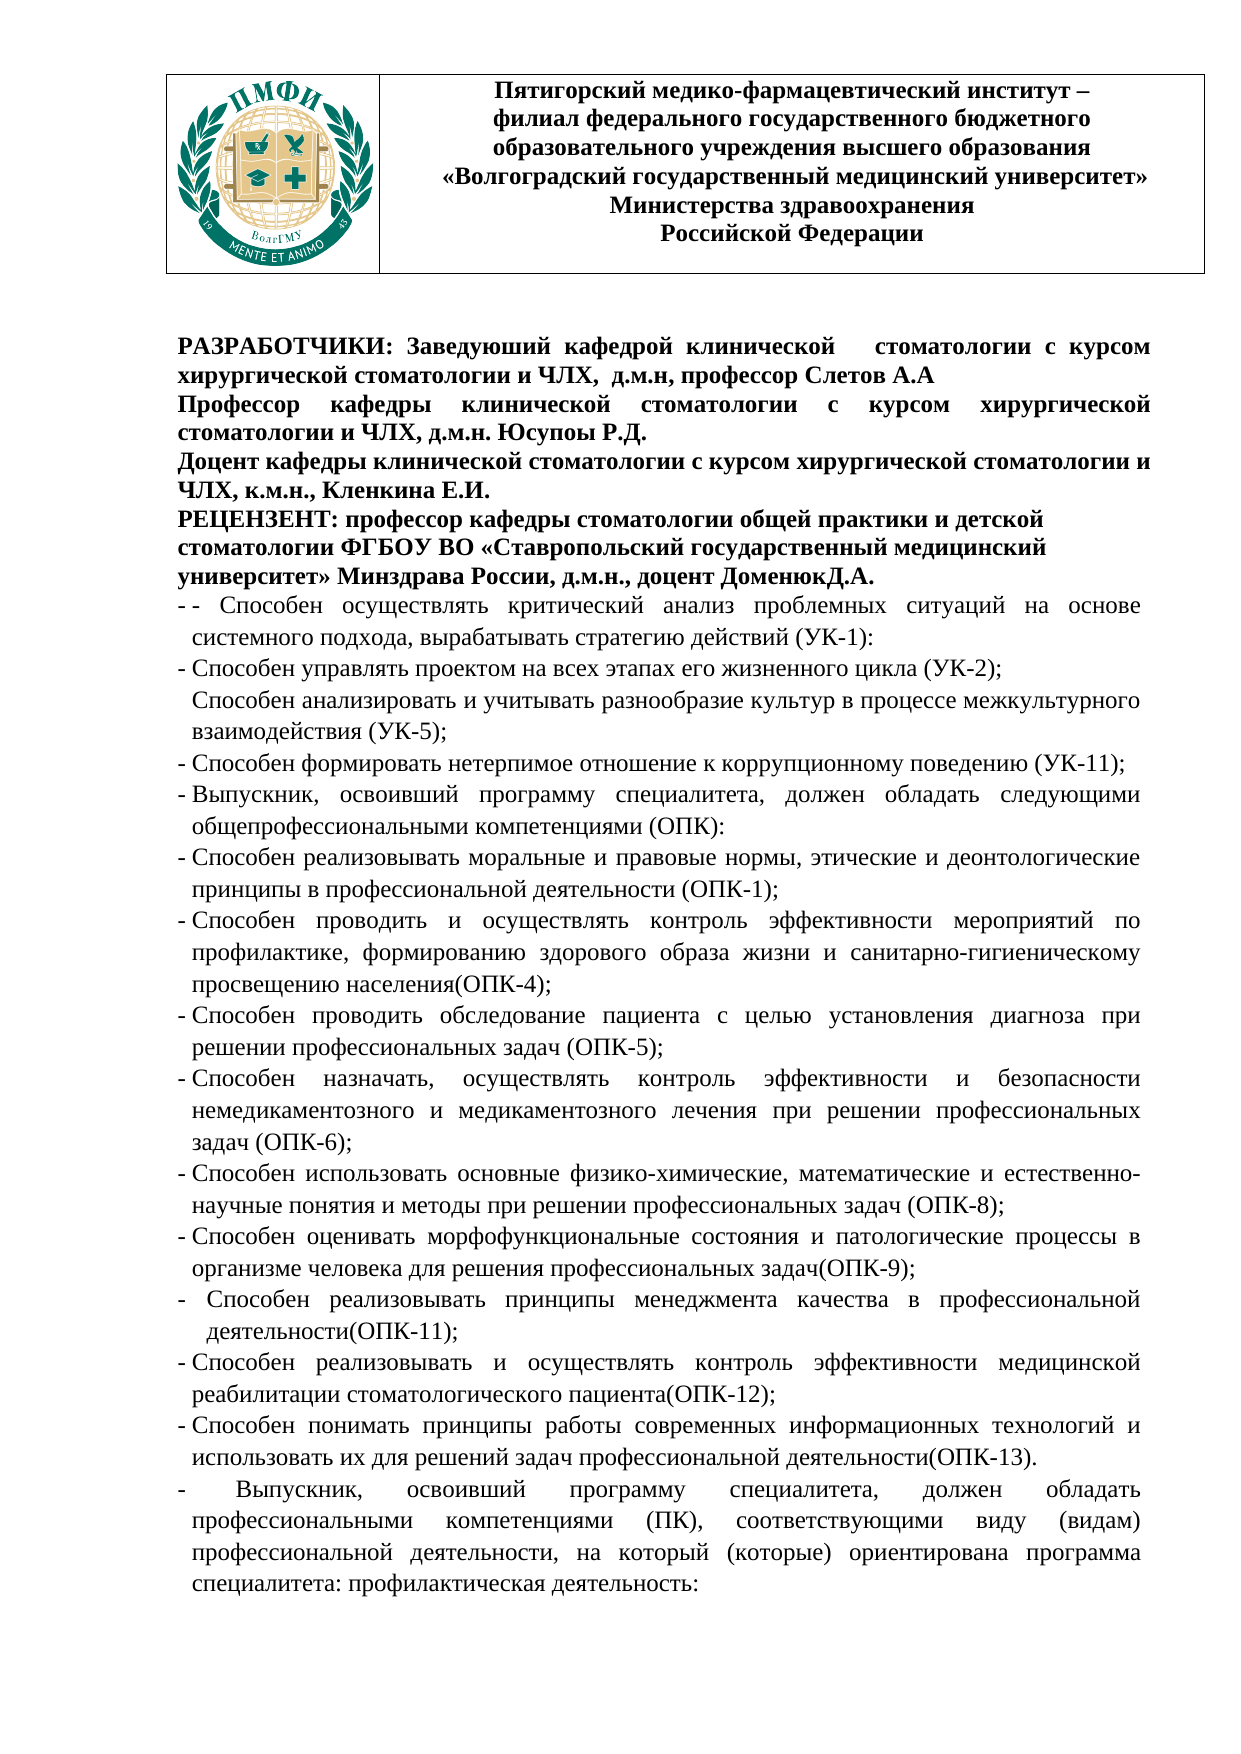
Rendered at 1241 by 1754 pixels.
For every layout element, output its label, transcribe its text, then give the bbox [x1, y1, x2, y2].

list Способен реализовывать и осуществлять контроль эффективности медицинской реабилитации стоматологического пациента(ОПК-12); [177, 1347, 1142, 1408]
list Способен использовать основные физико-химические, математические и естественно-научные понятия и методы при решении профессиональных задач (ОПК-8); [177, 1158, 1142, 1218]
text РАЗРАБОТЧИКИ: Заведуюший кафедрой клинической стоматологии с курсом хирургической стоматологии и ЧЛХ, д.м.н, профессор Слетов А.А [177, 331, 1152, 389]
list Способен реализовывать принципы менеджмента качества в профессиональной деятельности(ОПК-11); [177, 1284, 1142, 1345]
list Способен проводить и осуществлять контроль эффективности мероприятий по профилактике, формированию здорового образа жизни и санитарно-гигиеническому просвещению населения(ОПК-4); [177, 906, 1142, 997]
list Способен назначать, осуществлять контроль эффективности и безопасности немедикаментозного и медикаментозного лечения при решении профессиональных задач (ОПК-6); [177, 1063, 1142, 1155]
list Выпускник, освоивший программу специалитета, должен обладать следующими общепрофессиональными компетенциями (ОПК): [177, 779, 1142, 840]
list Способен понимать принципы работы современных информационных технологий и использовать их для решений задач профессиональной деятельности(ОПК-13). [177, 1411, 1142, 1471]
list Способен реализовывать моральные и правовые нормы, этические и деонтологические принципы в профессиональной деятельности (ОПК-1); [177, 842, 1142, 903]
title РЕЦЕНЗЕНТ: профессор кафедры стоматологии общей практики и детской стоматологии ФГБОУ ВО «Ставропольский государственный медицинский университет» Минздрава России, д.м.н., доцент ДоменюкД.А. [177, 504, 1152, 590]
text Способен анализировать и учитывать разнообразие культур в процессе межкультурного взаимодействия (УК-5); [192, 685, 1142, 745]
picture [177, 81, 376, 266]
list - Способен осуществлять критический анализ проблемных ситуаций на основе системного подхода, вырабатывать стратегию действий (УК-1): [177, 590, 1142, 650]
text Доцент кафедры клинической стоматологии с курсом хирургической стоматологии и ЧЛХ, к.м.н., Кленкина Е.И. [177, 446, 1152, 504]
list Способен проводить обследование пациента с целью установления диагноза при решении профессиональных задач (ОПК-5); [177, 1000, 1142, 1061]
list Способен управлять проектом на всех этапах его жизненного цикла (УК-2); [177, 653, 1142, 682]
list Способен оценивать морфофункциональные состояния и патологические процессы в организме человека для решения профессиональных задач(ОПК-9); [177, 1221, 1142, 1282]
list Выпускник, освоивший программу специалитета, должен обладать профессиональными компетенциями (ПК), соответствующими виду (видам) профессиональной деятельности, на который (которые) ориентирована программа специалитета: профилактическая деятельность: [177, 1474, 1142, 1597]
list Способен формировать нетерпимое отношение к коррупционному поведению (УК-11); [177, 748, 1142, 777]
text Профессор кафедры клинической стоматологии с курсом хирургической стоматологии и ЧЛХ, д.м.н. Юсупоы Р.Д. [177, 389, 1152, 446]
